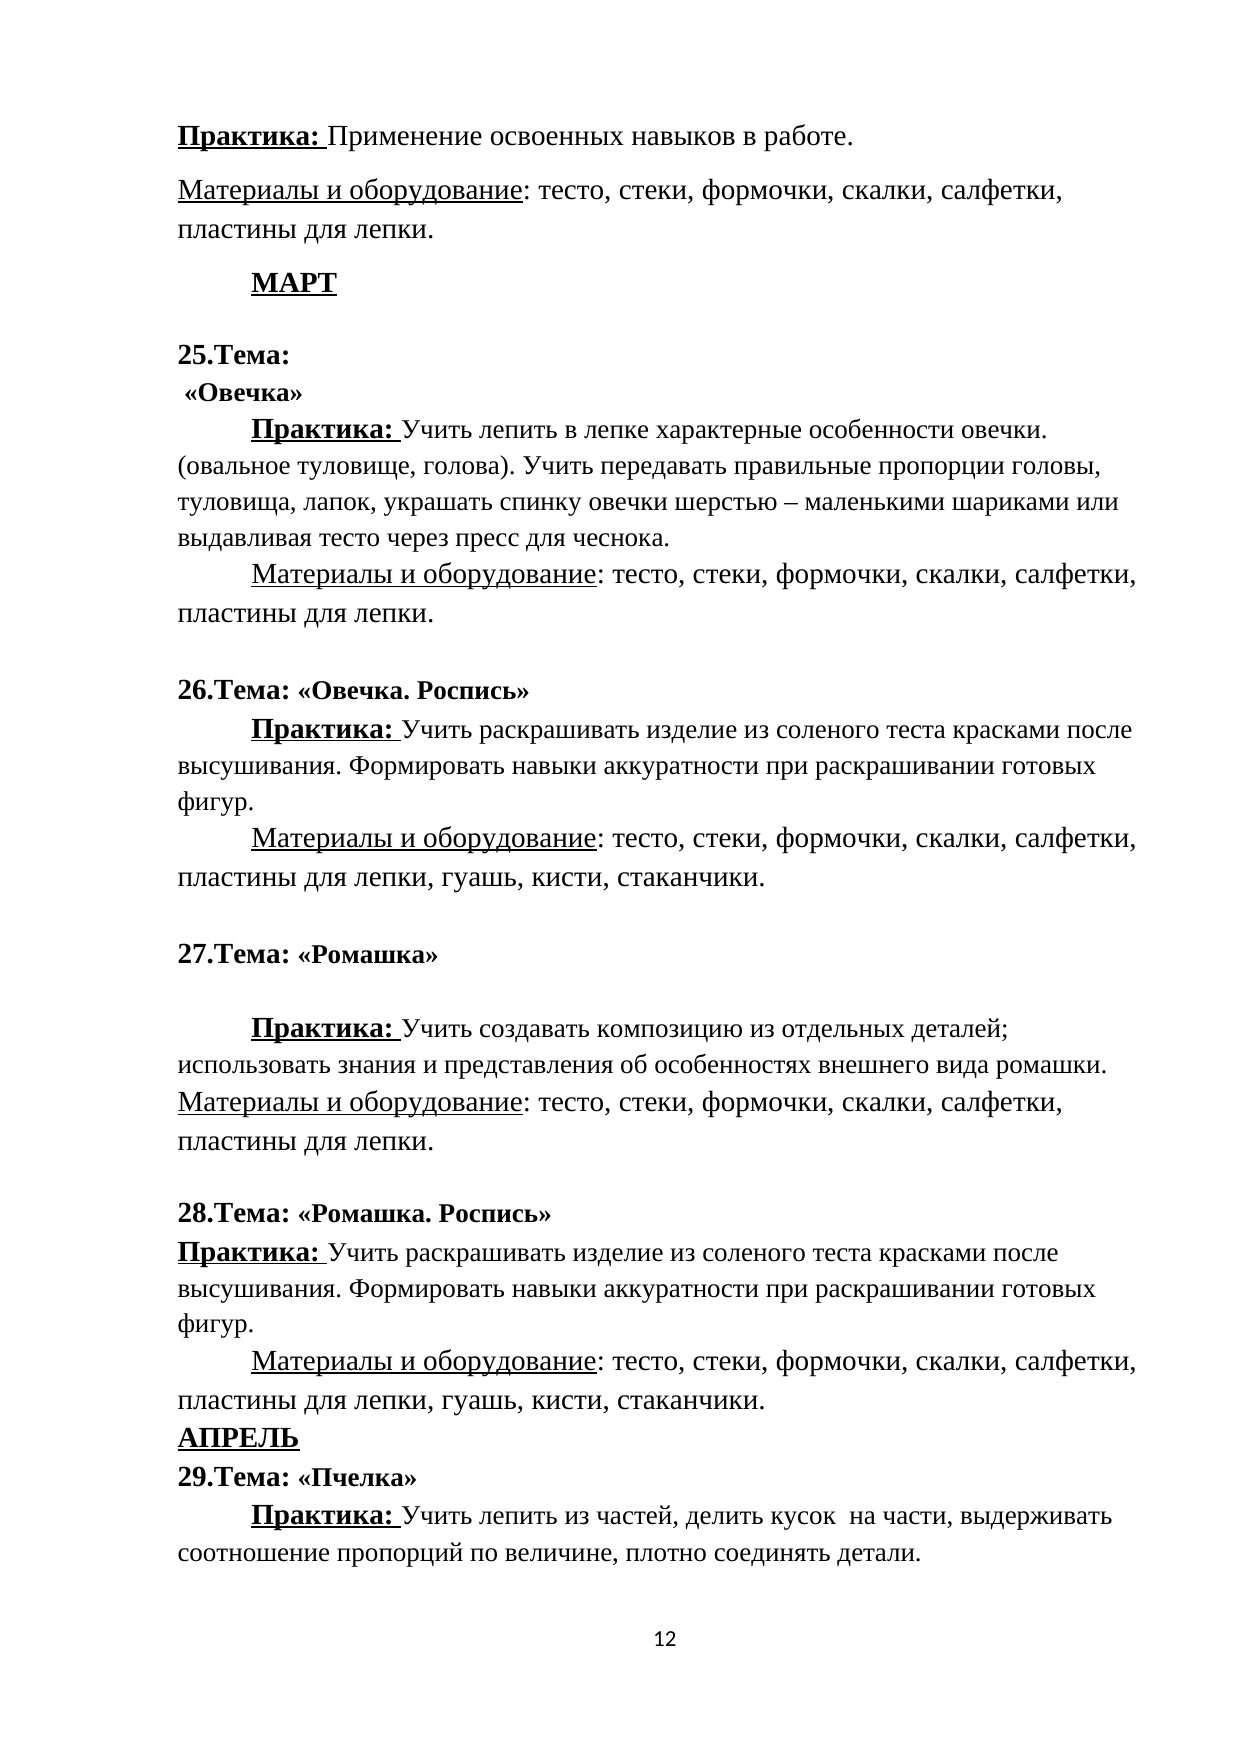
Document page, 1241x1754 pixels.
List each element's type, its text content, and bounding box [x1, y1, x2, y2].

text Практика: Учить раскрашивать изделие из соленого теста красками после высушивания. Формировать навыки аккуратности при раскрашивании готовых фигур. [177, 711, 1152, 816]
text 27.Тема: «Ромашка» [177, 936, 1152, 969]
text Практика: Учить лепить из частей, делить кусок на части, выдерживать соотношение пропорций по величине, плотно соединять детали. [177, 1497, 1152, 1567]
text Практика: Учить лепить в лепке характерные особенности овечки. (овальное туловище, голова). Учить передавать правильные пропорции головы, туловища, лапок, украшать спинку овечки шерстью – маленькими шариками или выдавливая тесто через пресс для чеснока. [177, 411, 1152, 552]
text 26.Тема: «Овечка. Роспись» [177, 672, 1152, 706]
text «Овечка» [177, 376, 1152, 407]
text Практика: Учить создавать композицию из отдельных деталей; использовать знания и представления об особенностях внешнего вида ромашки. Материалы и оборудование: тесто, стеки, формочки, скалки, салфетки, пластины для лепки. [177, 1010, 1152, 1157]
text 28.Тема: «Ромашка. Роспись» [177, 1195, 1152, 1229]
text Практика: Учить раскрашивать изделие из соленого теста красками после высушивания. Формировать навыки аккуратности при раскрашивании готовых фигур. [177, 1234, 1152, 1339]
text 29.Тема: «Пчелка» [177, 1459, 1152, 1492]
text Практика: Применение освоенных навыков в работе. [177, 118, 1152, 152]
text МАРТ [177, 265, 1152, 298]
text Материалы и оборудование: тесто, стеки, формочки, скалки, салфетки, пластины для лепки. [177, 557, 1152, 629]
text Материалы и оборудование: тесто, стеки, формочки, скалки, салфетки, пластины для лепки. [177, 172, 1152, 244]
text Материалы и оборудование: тесто, стеки, формочки, скалки, салфетки, пластины для лепки, гуашь, кисти, стаканчики. [177, 820, 1152, 892]
text Материалы и оборудование: тесто, стеки, формочки, скалки, салфетки, пластины для лепки, гуашь, кисти, стаканчики. [177, 1343, 1152, 1415]
text 25.Тема: [177, 337, 1152, 371]
text АПРЕЛЬ [177, 1420, 1152, 1454]
